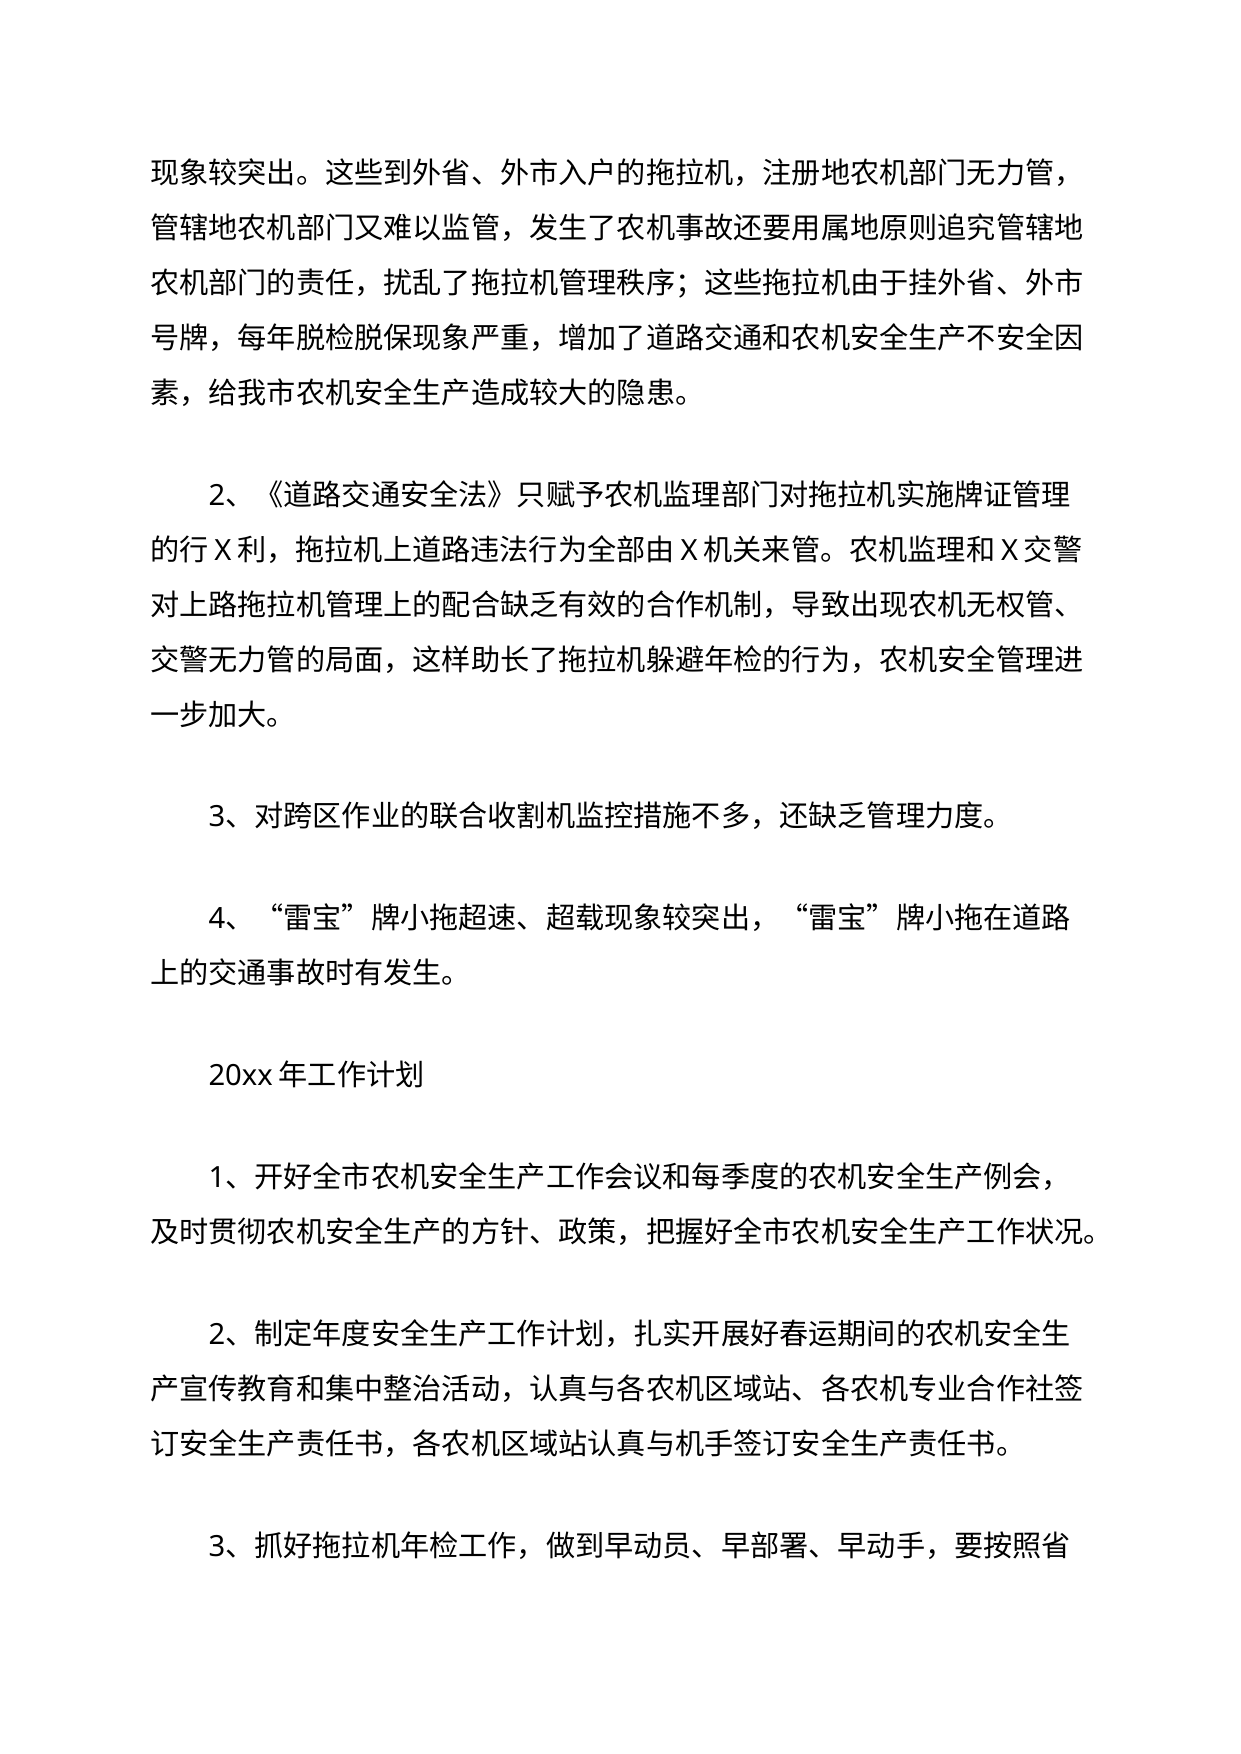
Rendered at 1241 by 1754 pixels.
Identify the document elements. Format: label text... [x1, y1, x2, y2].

text 20xx年工作计划 [150, 1052, 1090, 1094]
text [150, 1522, 1090, 1564]
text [150, 150, 1090, 412]
text 3、对跨区作业的联合收割机监控措施不多，还缺乏管理力度。 [150, 793, 1090, 835]
text 1、开好全市农机安全生产工作会议和每季度的农机安全生产例会，及时贯彻农机安全生产的方针、政策，把握好全市农机安全生产工作状况。 [150, 1154, 1090, 1251]
text 4、“雷宝”牌小拖超速、超载现象较突出，“雷宝”牌小拖在道路上的交通事故时有发生。 [150, 895, 1090, 992]
text 2、《道路交通安全法》只赋予农机监理部门对拖拉机实施牌证管理的行X利，拖拉机上道路违法行为全部由X机关来管。农机监理和X交警对上路拖拉机管理上的配合缺乏有效的合作机制，导致出现农机无权管、交警无力管的局面，这样助长了拖拉机躲避年检的行为，农机安全管理进一步加大。 [150, 471, 1090, 733]
text 2、制定年度安全生产工作计划，扎实开展好春运期间的农机安全生产宣传教育和集中整治活动，认真与各农机区域站、各农机专业合作社签订安全生产责任书，各农机区域站认真与机手签订安全生产责任书。 [150, 1310, 1090, 1463]
